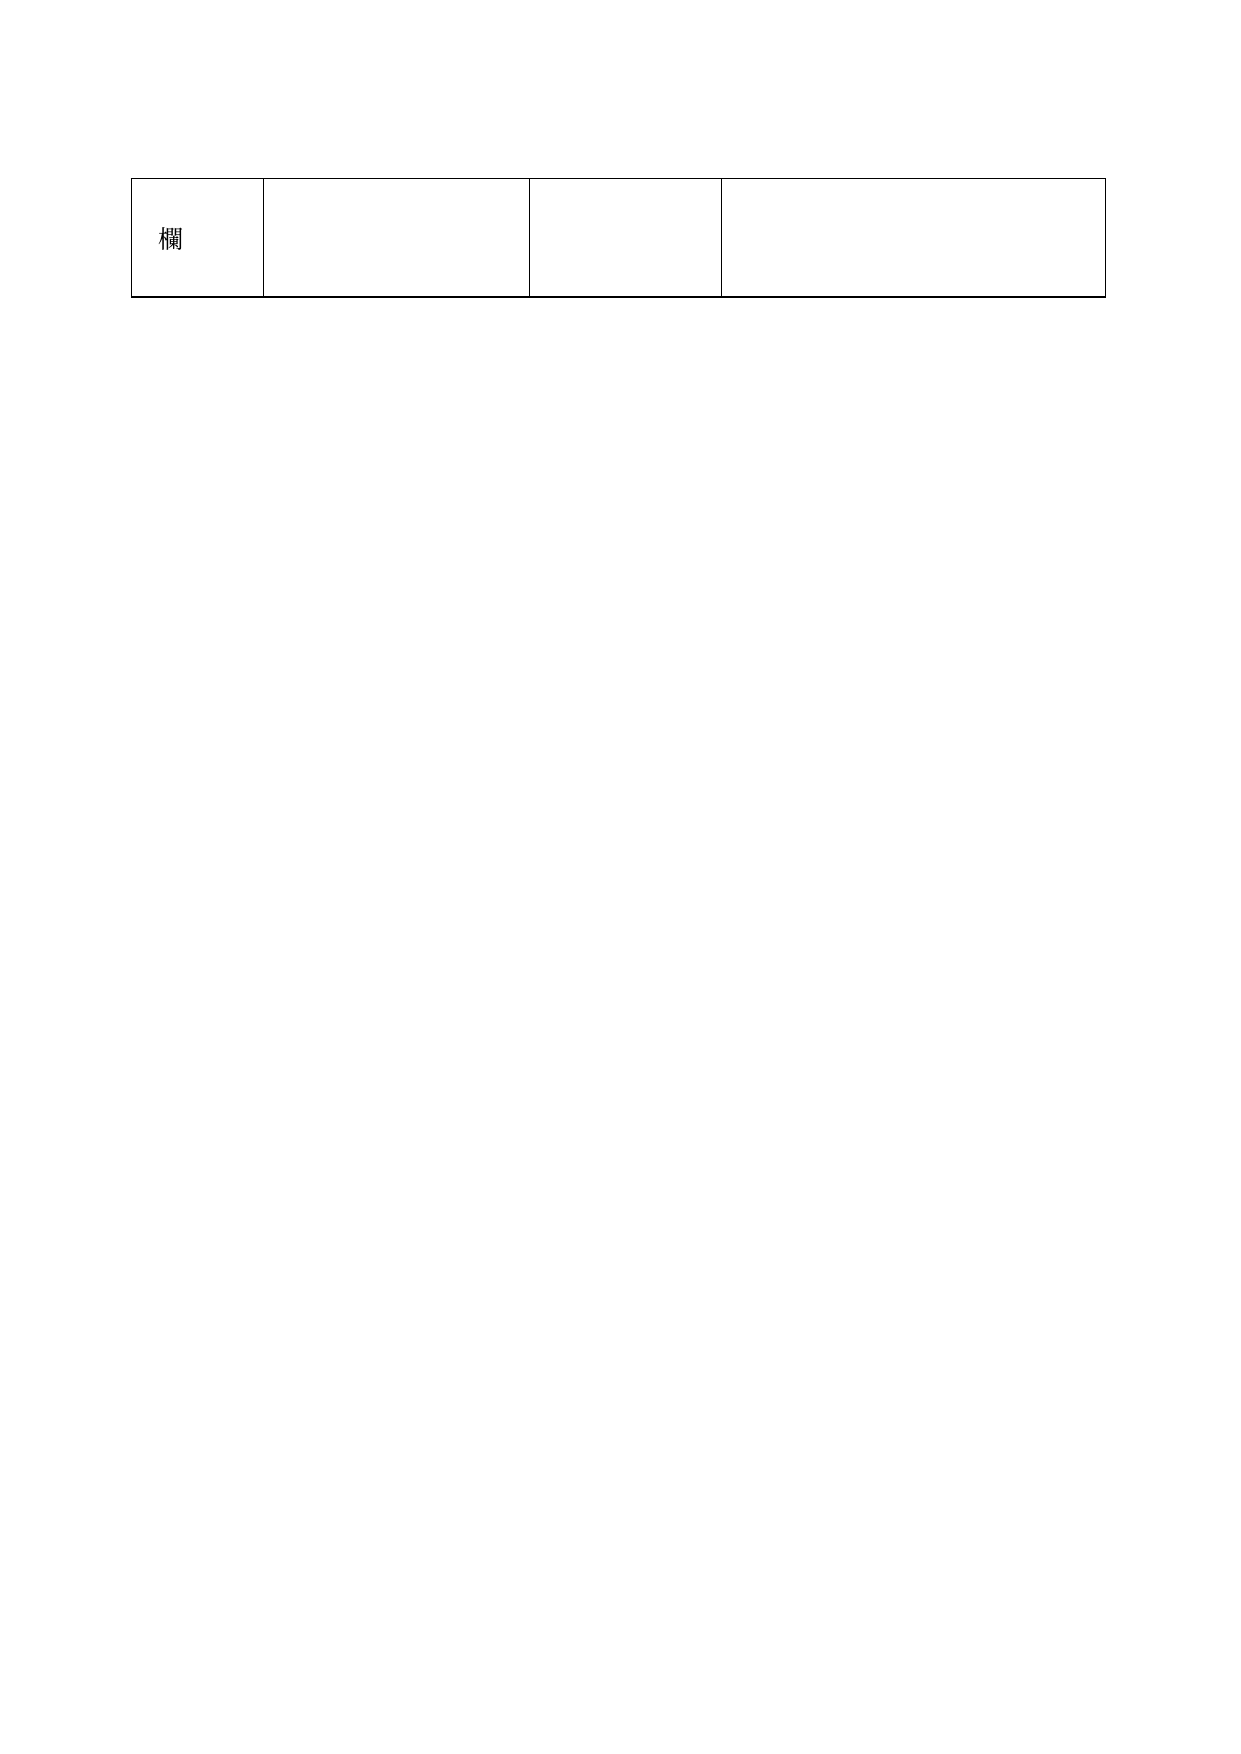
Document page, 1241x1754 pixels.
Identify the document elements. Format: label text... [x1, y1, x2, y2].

table_header 市記入欄 [132, 179, 263, 296]
table_cell [722, 179, 1105, 296]
table_cell [530, 179, 721, 296]
table_cell [264, 179, 529, 296]
